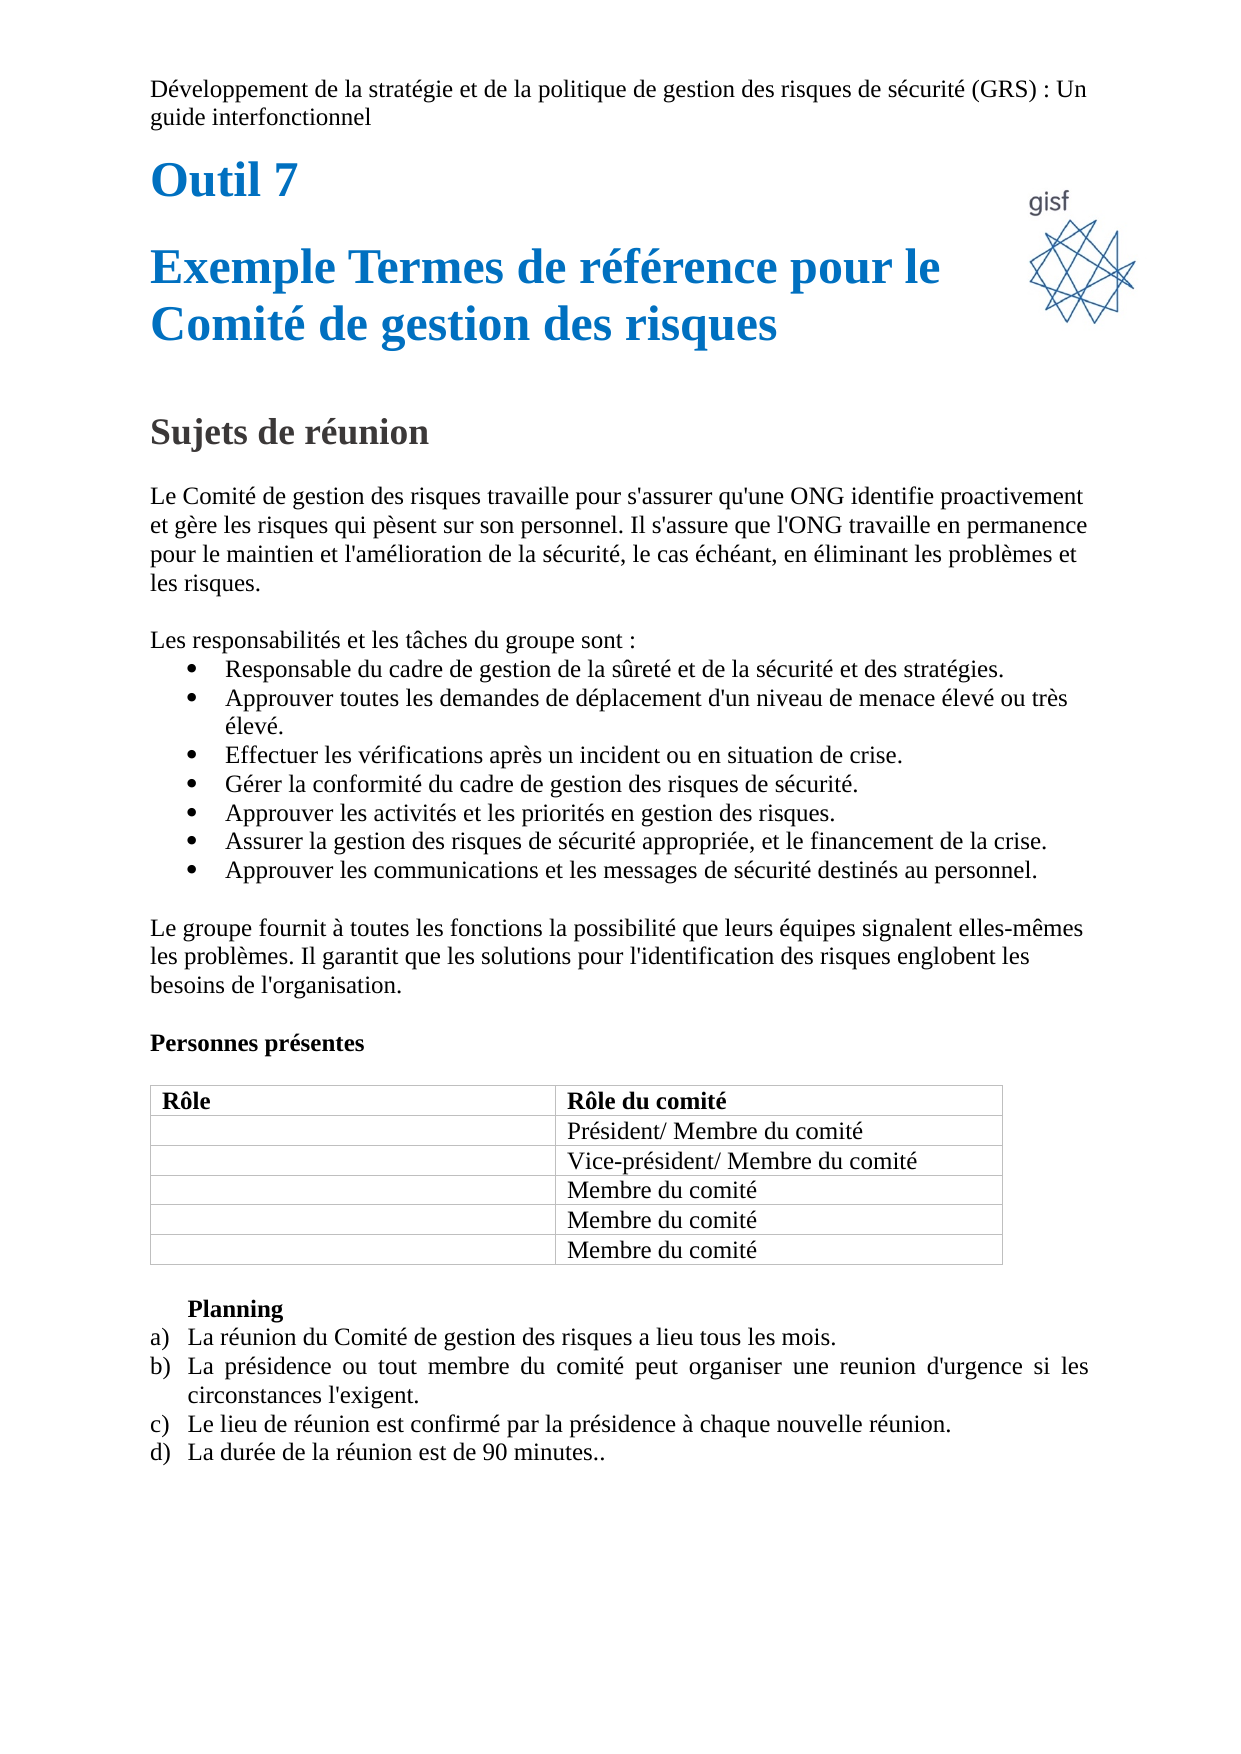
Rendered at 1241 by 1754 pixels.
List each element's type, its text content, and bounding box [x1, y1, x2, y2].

table_header Rôle du comité [556, 1086, 1002, 1115]
table_cell [151, 1235, 555, 1264]
list Assurer la gestion des risques de sécurité appropriée, et le financement de la crise. [187, 826, 1090, 855]
table_cell [151, 1205, 555, 1234]
text Les responsabilités et les tâches du groupe sont : [150, 625, 1090, 654]
list Effectuer les vérifications après un incident ou en situation de crise. [187, 740, 1090, 769]
table_cell Membre du comité [556, 1205, 1002, 1234]
list Responsable du cadre de gestion de la sûreté et de la sécurité et des stratégies. [187, 654, 1090, 683]
table_cell Membre du comité [556, 1176, 1002, 1204]
list La présidence ou tout membre du comité peut organiser une reunion d'urgence si les circonstances l'exigent. [150, 1351, 1090, 1409]
list Approuver les activités et les priorités en gestion des risques. [187, 798, 1090, 826]
table_header Rôle [151, 1086, 555, 1115]
table_cell Président/ Membre du comité [556, 1116, 1002, 1145]
list Approuver les communications et les messages de sécurité destinés au personnel. [187, 855, 1090, 884]
table_cell [151, 1116, 555, 1145]
table_cell Membre du comité [556, 1235, 1002, 1264]
picture [1006, 166, 1163, 367]
list La durée de la réunion est de 90 minutes.. [150, 1437, 1090, 1466]
table_cell [151, 1176, 555, 1204]
table_cell Vice-président/ Membre du comité [556, 1146, 1002, 1174]
text Le Comité de gestion des risques travaille pour s'assurer qu'une ONG identifie proactivement et gère les risques qui pèsent sur son personnel. Il s'assure que l'ONG travaille en permanence pour le maintien et l'amélioration de la sécurité, le cas échéant, en éliminant les problèmes et les risques. [150, 481, 1090, 596]
subtitle Outil 7 [150, 150, 1090, 207]
list Gérer la conformité du cadre de gestion des risques de sécurité. [187, 769, 1090, 798]
list Le lieu de réunion est confirmé par la présidence à chaque nouvelle réunion. [150, 1409, 1090, 1437]
text Personnes présentes [150, 1028, 1090, 1056]
list La réunion du Comité de gestion des risques a lieu tous les mois. [150, 1322, 1090, 1351]
text Planning [187, 1294, 1090, 1322]
table_cell [151, 1146, 555, 1174]
subtitle Exemple Termes de référence pour le Comité de gestion des risques Sujets de réunion [150, 237, 1090, 452]
list Approuver toutes les demandes de déplacement d'un niveau de menace élevé ou très élevé. [187, 683, 1090, 740]
text Le groupe fournit à toutes les fonctions la possibilité que leurs équipes signalent elles-mêmes les problèmes. Il garantit que les solutions pour l'identification des risques englobent les besoins de l'organisation. [150, 913, 1090, 999]
